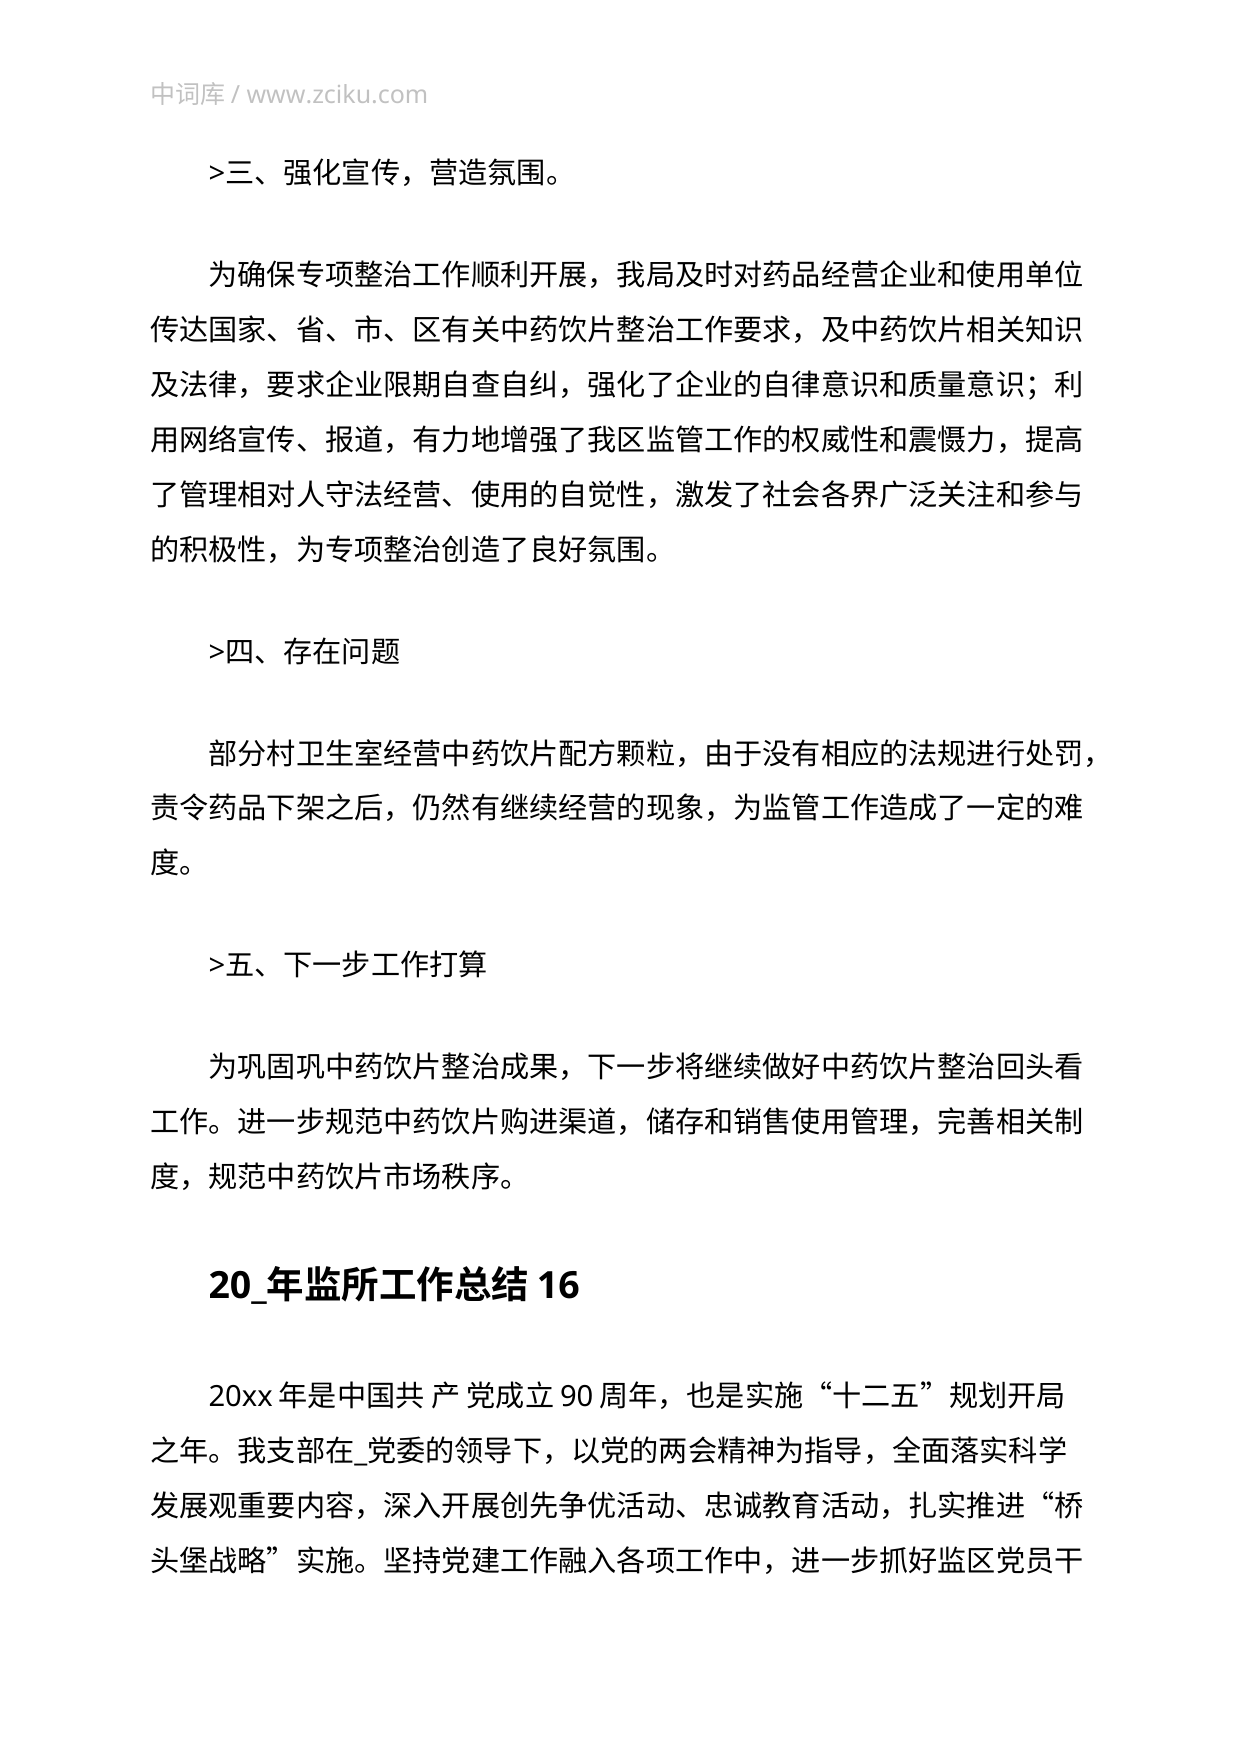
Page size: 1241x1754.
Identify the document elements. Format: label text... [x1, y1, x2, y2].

text 为确保专项整治工作顺利开展，我局及时对药品经营企业和使用单位传达国家、省、市、区有关中药饮片整治工作要求，及中药饮片相关知识及法律，要求企业限期自查自纠，强化了企业的自律意识和质量意识；利用网络宣传、报道，有力地增强了我区监管工作的权威性和震慑力，提高了管理相对人守法经营、使用的自觉性，激发了社会各界广泛关注和参与的积极性，为专项整治创造了良好氛围。 [150, 252, 1090, 569]
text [150, 1373, 1090, 1580]
text >四、存在问题 [150, 628, 1090, 671]
text >三、强化宣传，营造氛围。 [150, 150, 1090, 192]
text >五、下一步工作打算 [150, 942, 1090, 984]
text 为巩固巩中药饮片整治成果，下一步将继续做好中药饮片整治回头看工作。进一步规范中药饮片购进渠道，储存和销售使用管理，完善相关制度，规范中药饮片市场秩序。 [150, 1044, 1090, 1196]
text 部分村卫生室经营中药饮片配方颗粒，由于没有相应的法规进行处罚，责令药品下架之后，仍然有继续经营的现象，为监管工作造成了一定的难度。 [150, 730, 1090, 882]
text 20_年监所工作总结16 [150, 1255, 1090, 1310]
